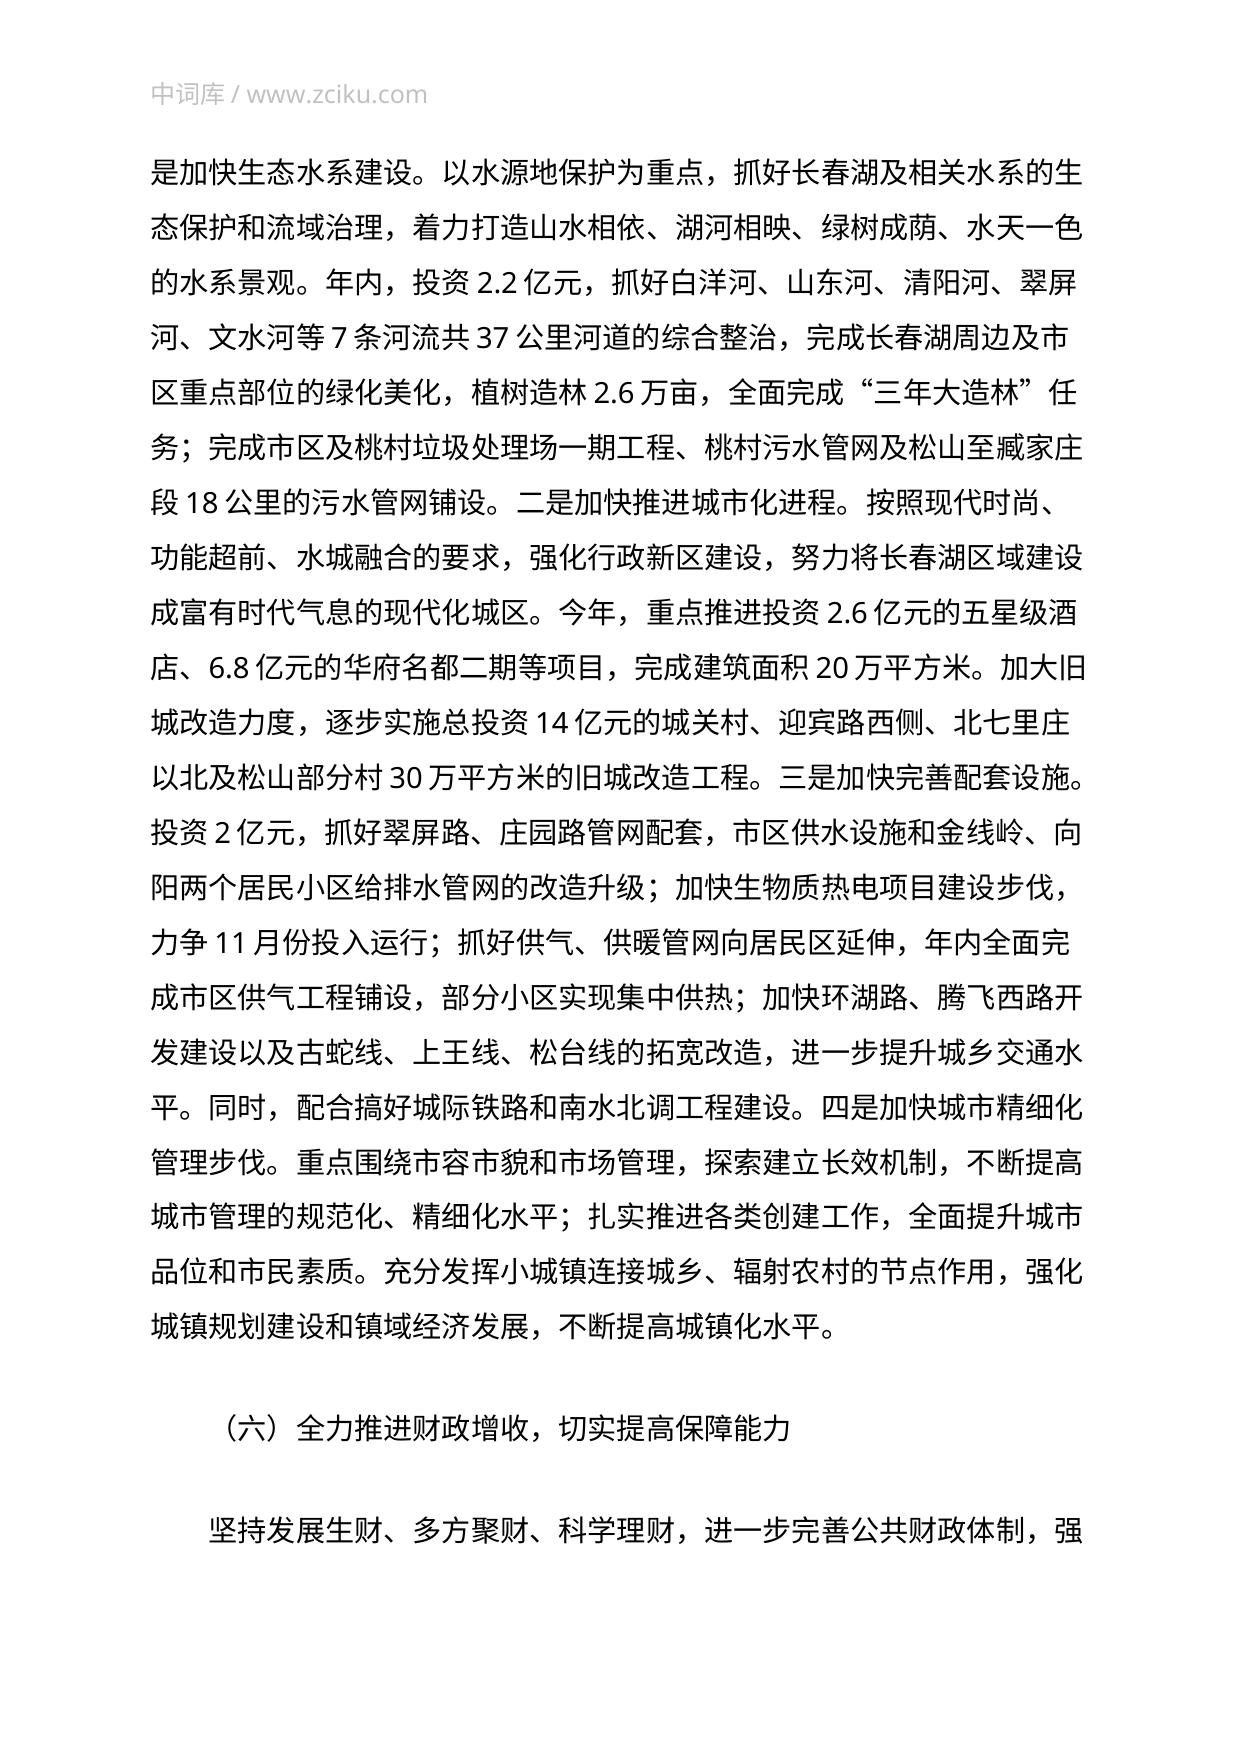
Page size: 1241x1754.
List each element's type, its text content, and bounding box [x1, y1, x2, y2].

text （六）全力推进财政增收，切实提高保障能力 [150, 1406, 1090, 1448]
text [150, 1507, 1090, 1550]
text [150, 150, 1090, 1346]
